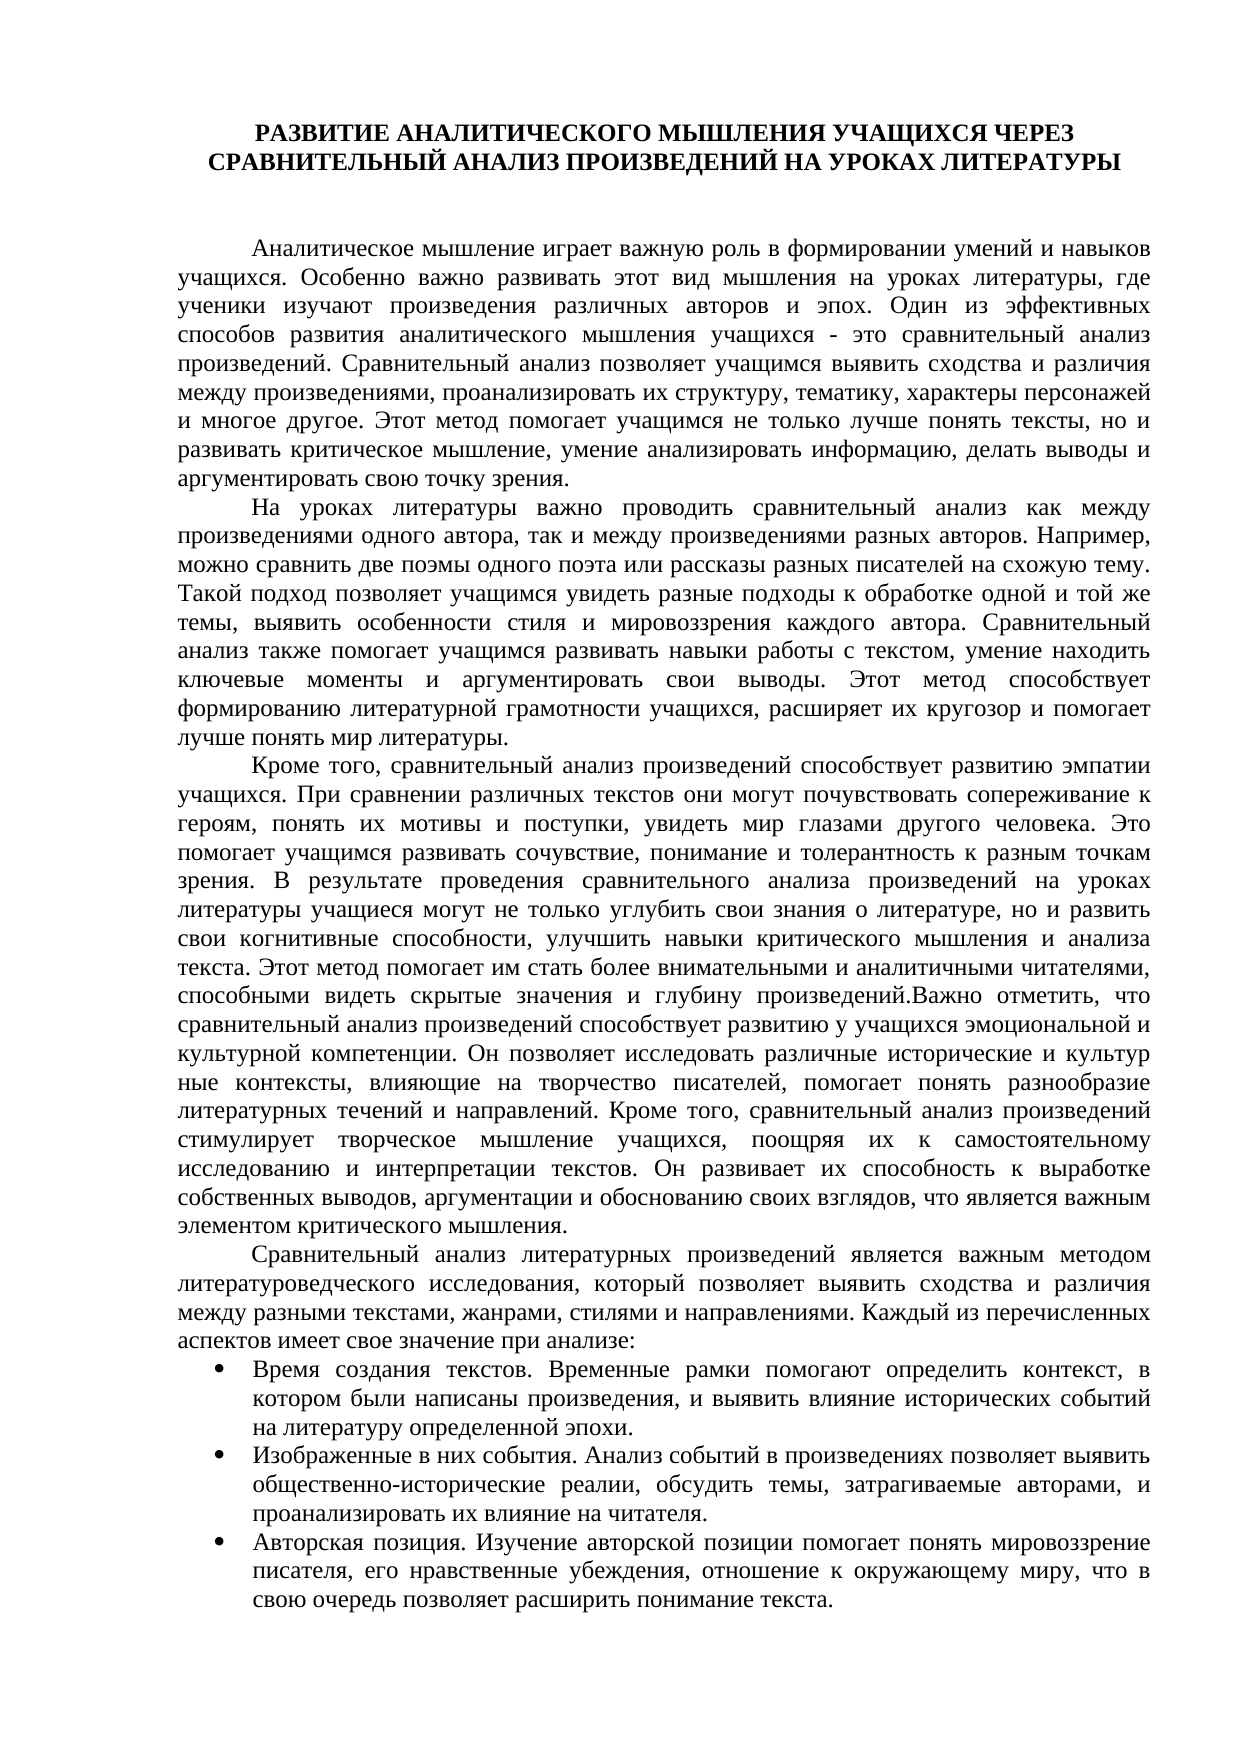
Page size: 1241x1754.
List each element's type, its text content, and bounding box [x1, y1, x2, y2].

text Кроме того, сравнительный анализ произведений способствует развитию эмпатии учащихся. При сравнении различных текстов они могут почувствовать сопереживание к героям, понять их мотивы и поступки, увидеть мир глазами другого человека. Это помогает учащимся развивать сочувствие, понимание и толерантность к разным точкам зрения. В результате проведения сравнительного анализа произведений на уроках литературы учащиеся могут не только углубить свои знания о литературе, но и развить свои когнитивные способности, улучшить навыки критического мышления и анализа текста. Этот метод помогает им стать более внимательными и аналитичными читателями, способными видеть скрытые значения и глубину произведений.Важно отметить, что сравнительный анализ произведений способствует развитию у учащихся эмоциональной и культурной компетенции. Он позволяет исследовать различные исторические и культур ные контексты, влияющие на творчество писателей, помогает понять разнообразие литературных течений и направлений. Кроме того, сравнительный анализ произведений стимулирует творческое мышление учащихся, поощряя их к самостоятельному исследованию и интерпретации текстов. Он развивает их способность к выработке собственных выводов, аргументации и обоснованию своих взглядов, что является важным элементом критического мышления. [177, 751, 1152, 1239]
text На уроках литературы важно проводить сравнительный анализ как между произведениями одного автора, так и между произведениями разных авторов. Например, можно сравнить две поэмы одного поэта или рассказы разных писателей на схожую тему. Такой подход позволяет учащимся увидеть разные подходы к обработке одной и той же темы, выявить особенности стиля и мировоззрения каждого автора. Сравнительный анализ также помогает учащимся развивать навыки работы с текстом, умение находить ключевые моменты и аргументировать свои выводы. Этот метод способствует формированию литературной грамотности учащихся, расширяет их кругозор и помогает лучше понять мир литературы. [177, 492, 1152, 751]
list Авторская позиция. Изучение авторской позиции помогает понять мировоззрение писателя, его нравственные убеждения, отношение к окружающему миру, что в свою очередь позволяет расширить понимание текста. [215, 1527, 1152, 1613]
list Изображенные в них события. Анализ событий в произведениях позволяет выявить общественно-исторические реалии, обсудить темы, затрагиваемые авторами, и проанализировать их влияние на читателя. [215, 1441, 1152, 1527]
text Сравнительный анализ литературных произведений является важным методом литературоведческого исследования, который позволяет выявить сходства и различия между разными текстами, жанрами, стилями и направлениями. Каждый из перечисленных аспектов имеет свое значение при анализе: [177, 1239, 1152, 1354]
text РАЗВИТИЕ АНАЛИТИЧЕСКОГО МЫШЛЕНИЯ УЧАЩИХСЯ ЧЕРЕЗ СРАВНИТЕЛЬНЫЙ АНАЛИЗ ПРОИЗВЕДЕНИЙ НА УРОКАХ ЛИТЕРАТУРЫ [177, 118, 1152, 176]
list Время создания текстов. Временные рамки помогают определить контекст, в котором были написаны произведения, и выявить влияние исторических событий на литературу определенной эпохи. [215, 1354, 1152, 1441]
text Аналитическое мышление играет важную роль в формировании умений и навыков учащихся. Особенно важно развивать этот вид мышления на уроках литературы, где ученики изучают произведения различных авторов и эпох. Один из эффективных способов развития аналитического мышления учащихся - это сравнительный анализ произведений. Сравнительный анализ позволяет учащимся выявить сходства и различия между произведениями, проанализировать их структуру, тематику, характеры персонажей и многое другое. Этот метод помогает учащимся не только лучше понять тексты, но и развивать критическое мышление, умение анализировать информацию, делать выводы и аргументировать свою точку зрения. [177, 233, 1152, 492]
